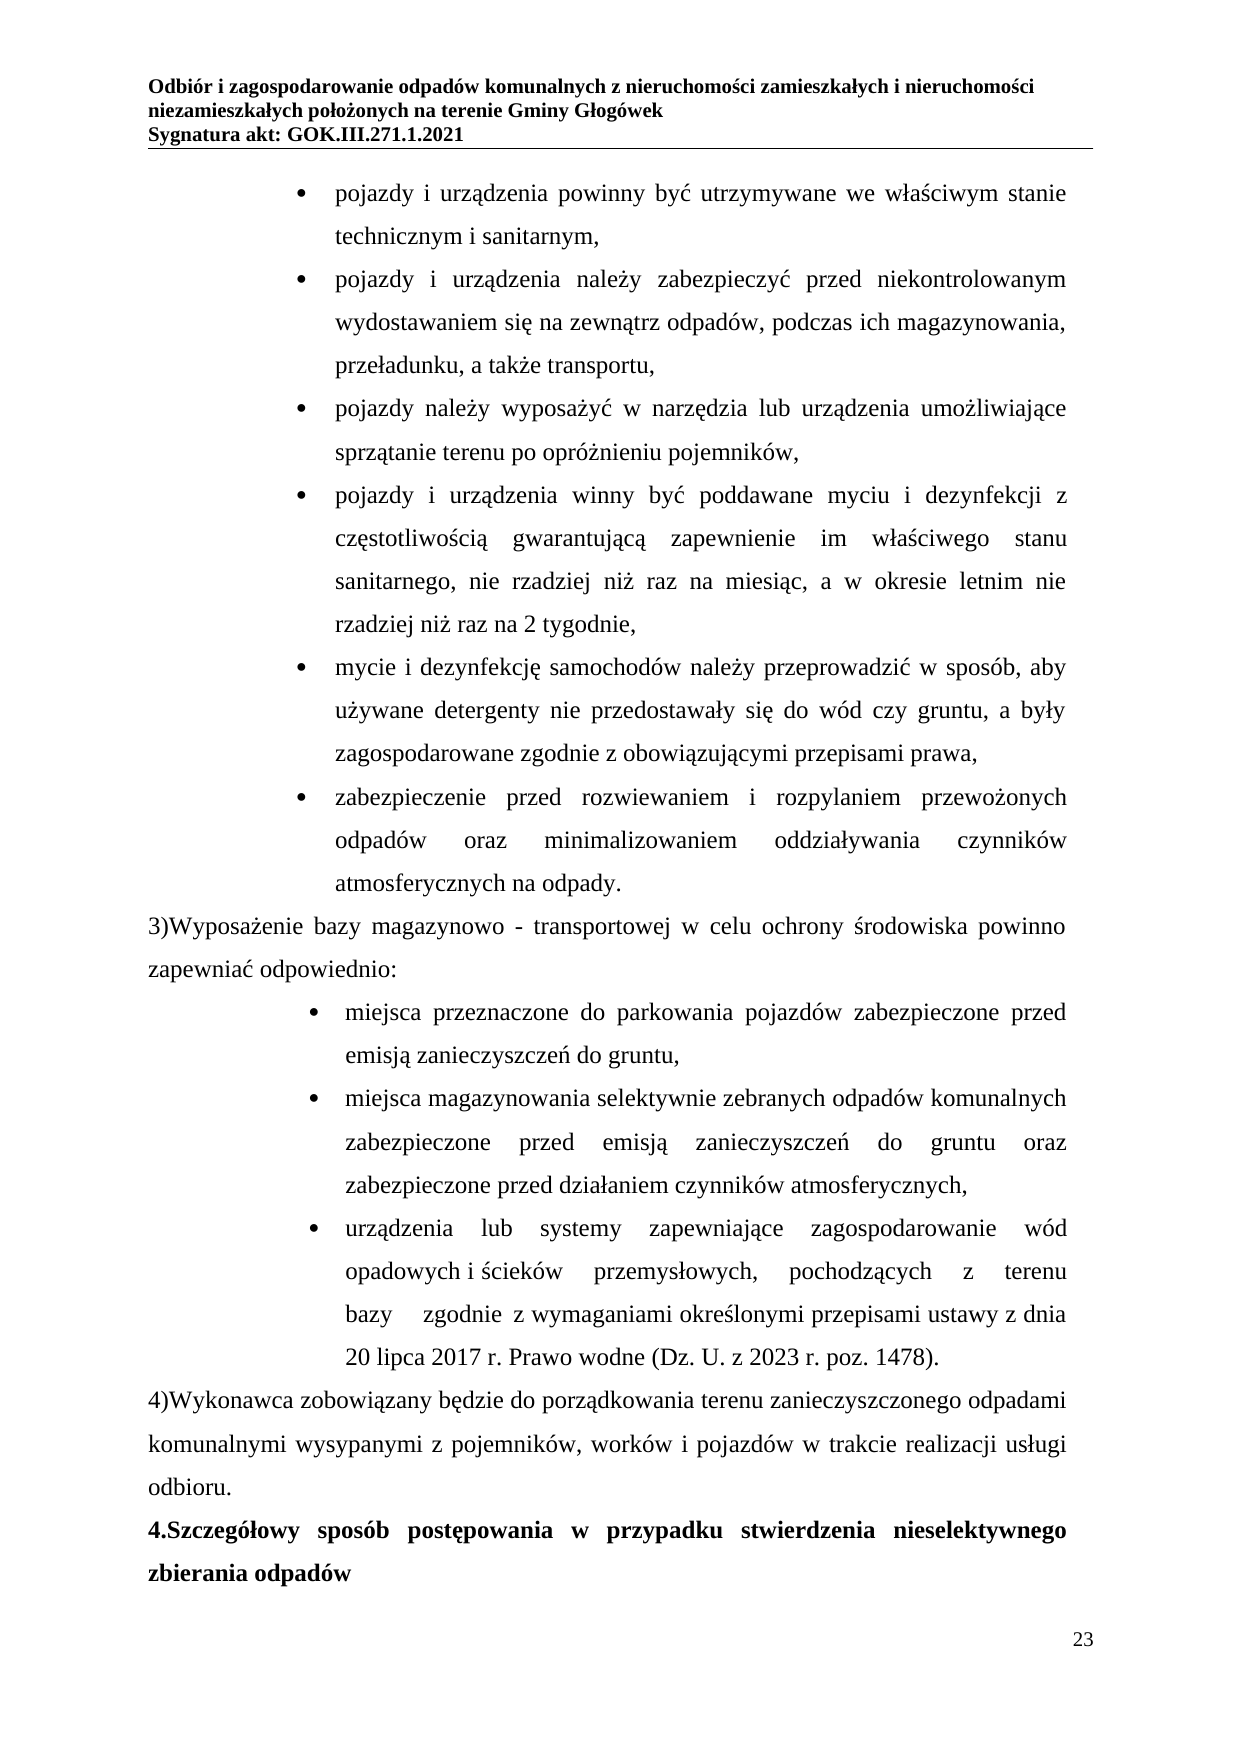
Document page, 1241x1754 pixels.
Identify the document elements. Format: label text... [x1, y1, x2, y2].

text 4)Wykonawca zobowiązany będzie do porządkowania terenu zanieczyszczonego odpadami komunalnymi wysypanymi z pojemników, worków i pojazdów w trakcie realizacji usługi odbioru. [148, 1386, 1067, 1501]
list urządzenia lub systemy zapewniające zagospodarowanie wód opadowych i ścieków przemysłowych, pochodzących z terenu bazy zgodnie z wymaganiami określonymi przepisami ustawy z dnia 20 lipca 2017 r. Prawo wodne (Dz. U. z 2023 r. poz. 1478). [310, 1213, 1067, 1371]
list pojazdy i urządzenia winny być poddawane myciu i dezynfekcji z częstotliwością gwarantującą zapewnienie im właściwego stanu sanitarnego, nie rzadziej niż raz na miesiąc, a w okresie letnim nie rzadziej niż raz na 2 tygodnie, [297, 480, 1067, 638]
list pojazdy należy wyposażyć w narzędzia lub urządzenia umożliwiające sprzątanie terenu po opróżnieniu pojemników, [297, 393, 1067, 465]
list miejsca przeznaczone do parkowania pojazdów zabezpieczone przed emisją zanieczyszczeń do gruntu, [310, 997, 1067, 1069]
list miejsca magazynowania selektywnie zebranych odpadów komunalnych zabezpieczone przed emisją zanieczyszczeń do gruntu oraz zabezpieczone przed działaniem czynników atmosferycznych, [310, 1083, 1067, 1198]
list pojazdy i urządzenia powinny być utrzymywane we właściwym stanie technicznym i sanitarnym, [297, 178, 1067, 250]
text 3)Wyposażenie bazy magazynowo - transportowej w celu ochrony środowiska powinno zapewniać odpowiednio: [148, 911, 1067, 983]
text 4.Szczegółowy sposób postępowania w przypadku stwierdzenia nieselektywnego zbierania odpadów [148, 1515, 1067, 1587]
list pojazdy i urządzenia należy zabezpieczyć przed niekontrolowanym wydostawaniem się na zewnątrz odpadów, podczas ich magazynowania, przeładunku, a także transportu, [297, 264, 1067, 379]
list zabezpieczenie przed rozwiewaniem i rozpylaniem przewożonych odpadów oraz minimalizowaniem oddziaływania czynników atmosferycznych na odpady. [297, 782, 1067, 897]
list mycie i dezynfekcję samochodów należy przeprowadzić w sposób, aby używane detergenty nie przedostawały się do wód czy gruntu, a były zagospodarowane zgodnie z obowiązującymi przepisami prawa, [297, 652, 1067, 767]
